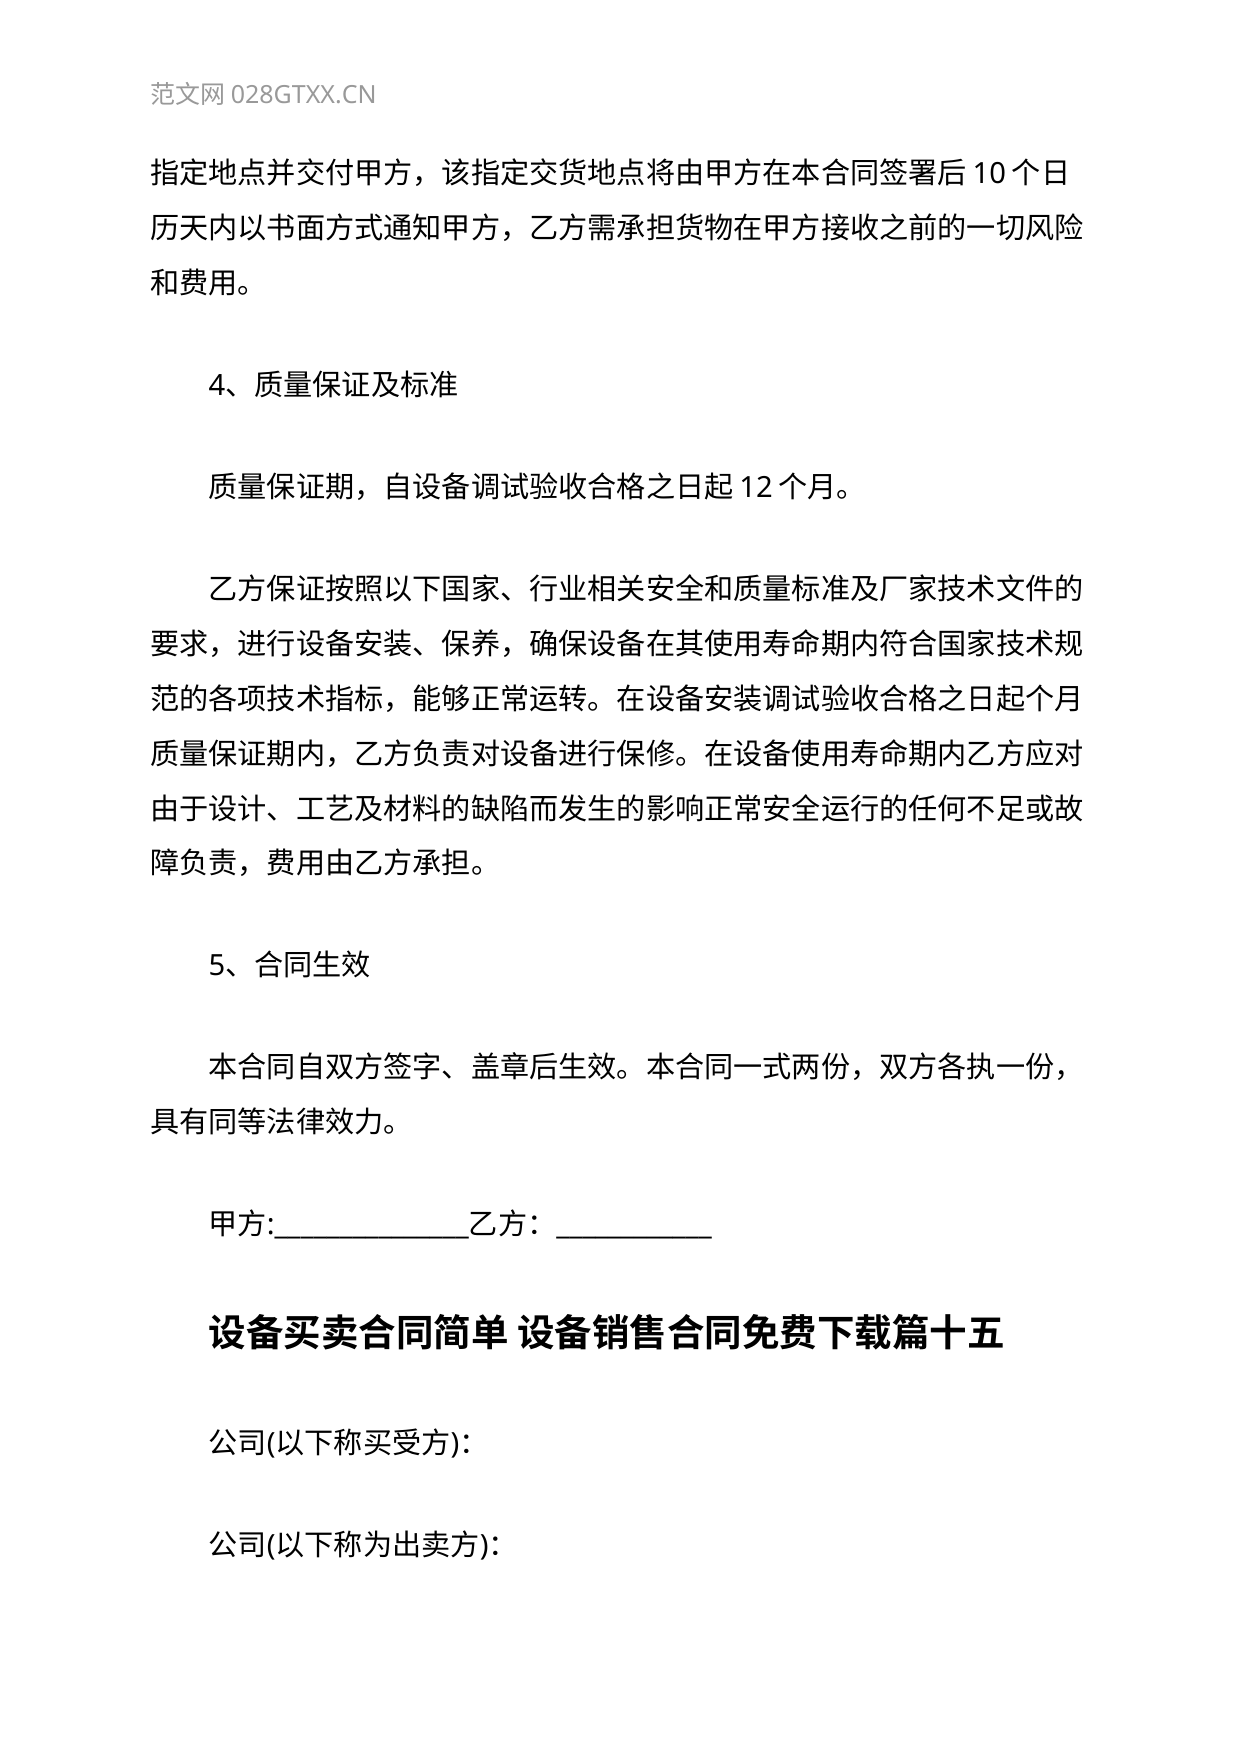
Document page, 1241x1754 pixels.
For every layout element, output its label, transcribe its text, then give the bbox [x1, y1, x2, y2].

text 质量保证期，自设备调试验收合格之日起12个月。 [150, 464, 1090, 506]
text 公司(以下称为出卖方)： [150, 1522, 1090, 1564]
text 5、合同生效 [150, 942, 1090, 984]
text 乙方保证按照以下国家、行业相关安全和质量标准及厂家技术文件的要求，进行设备安装、保养，确保设备在其使用寿命期内符合国家技术规范的各项技术指标，能够正常运转。在设备安装调试验收合格之日起个月质量保证期内，乙方负责对设备进行保修。在设备使用寿命期内乙方应对由于设计、工艺及材料的缺陷而发生的影响正常安全运行的任何不足或故障负责，费用由乙方承担。 [150, 566, 1090, 882]
text 公司(以下称买受方)： [150, 1420, 1090, 1462]
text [150, 150, 1090, 302]
text 本合同自双方签字、盖章后生效。本合同一式两份，双方各执一份，具有同等法律效力。 [150, 1044, 1090, 1141]
text 4、质量保证及标准 [150, 362, 1090, 404]
text 设备买卖合同简单 设备销售合同免费下载篇十五 [150, 1302, 1090, 1357]
text 甲方:_______________乙方：____________ [150, 1201, 1090, 1243]
